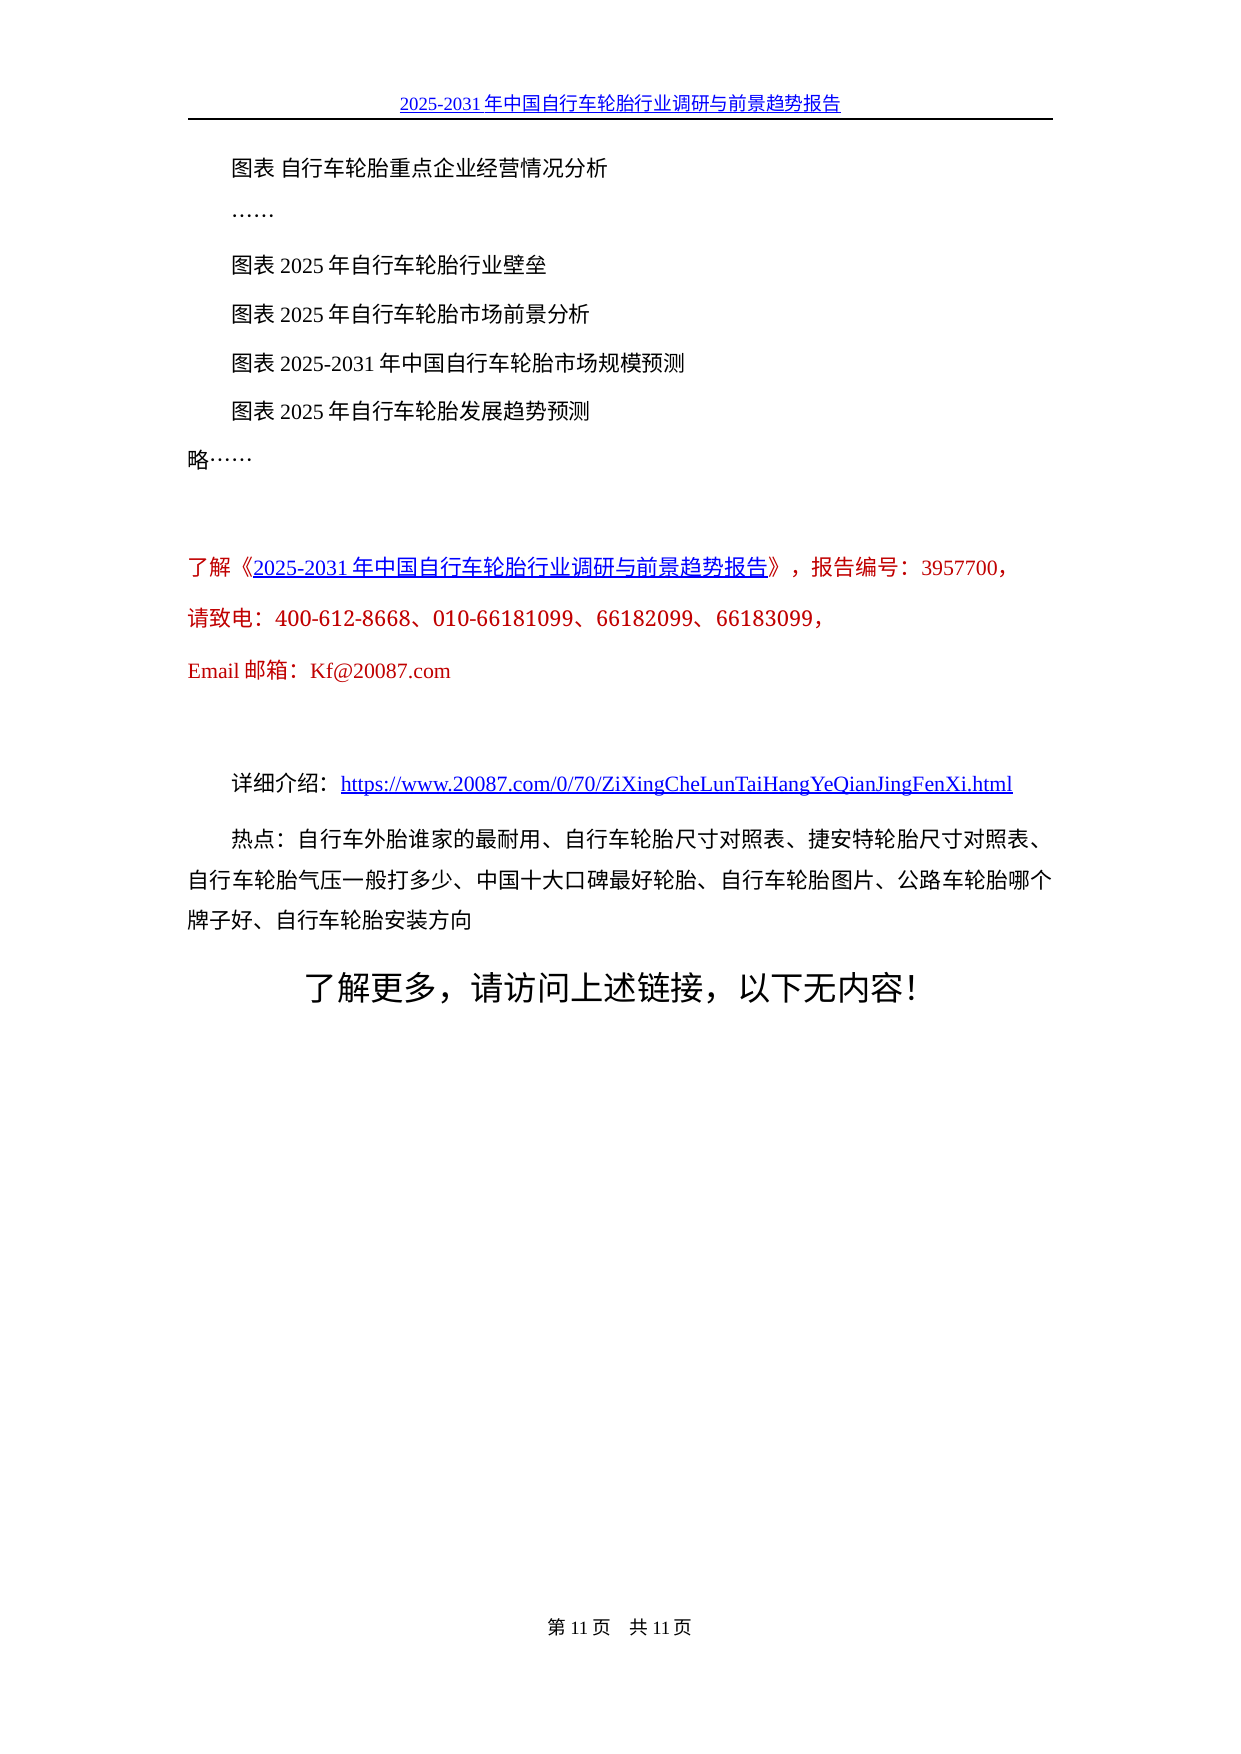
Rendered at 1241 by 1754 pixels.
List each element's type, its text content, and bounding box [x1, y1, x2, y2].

title 了解更多，请访问上述链接，以下无内容！ [187, 953, 1053, 1018]
text Email邮箱：Kf@20087.com [187, 652, 1053, 685]
text 请致电：400-612-8668、010-66181099、66182099、66183099， [187, 601, 1053, 633]
text 了解《2025-2031年中国自行车轮胎行业调研与前景趋势报告》，报告编号：3957700， [187, 549, 1053, 582]
text 热点：自行车外胎谁家的最耐用、自行车轮胎尺寸对照表、捷安特轮胎尺寸对照表、自行车轮胎气压一般打多少、中国十大口碑最好轮胎、自行车轮胎图片、公路车轮胎哪个牌子好、自行车轮胎安装方向 [187, 822, 1053, 936]
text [187, 150, 1053, 475]
text 详细介绍：https://www.20087.com/0/70/ZiXingCheLunTaiHangYeQianJingFenXi.html [187, 765, 1053, 798]
